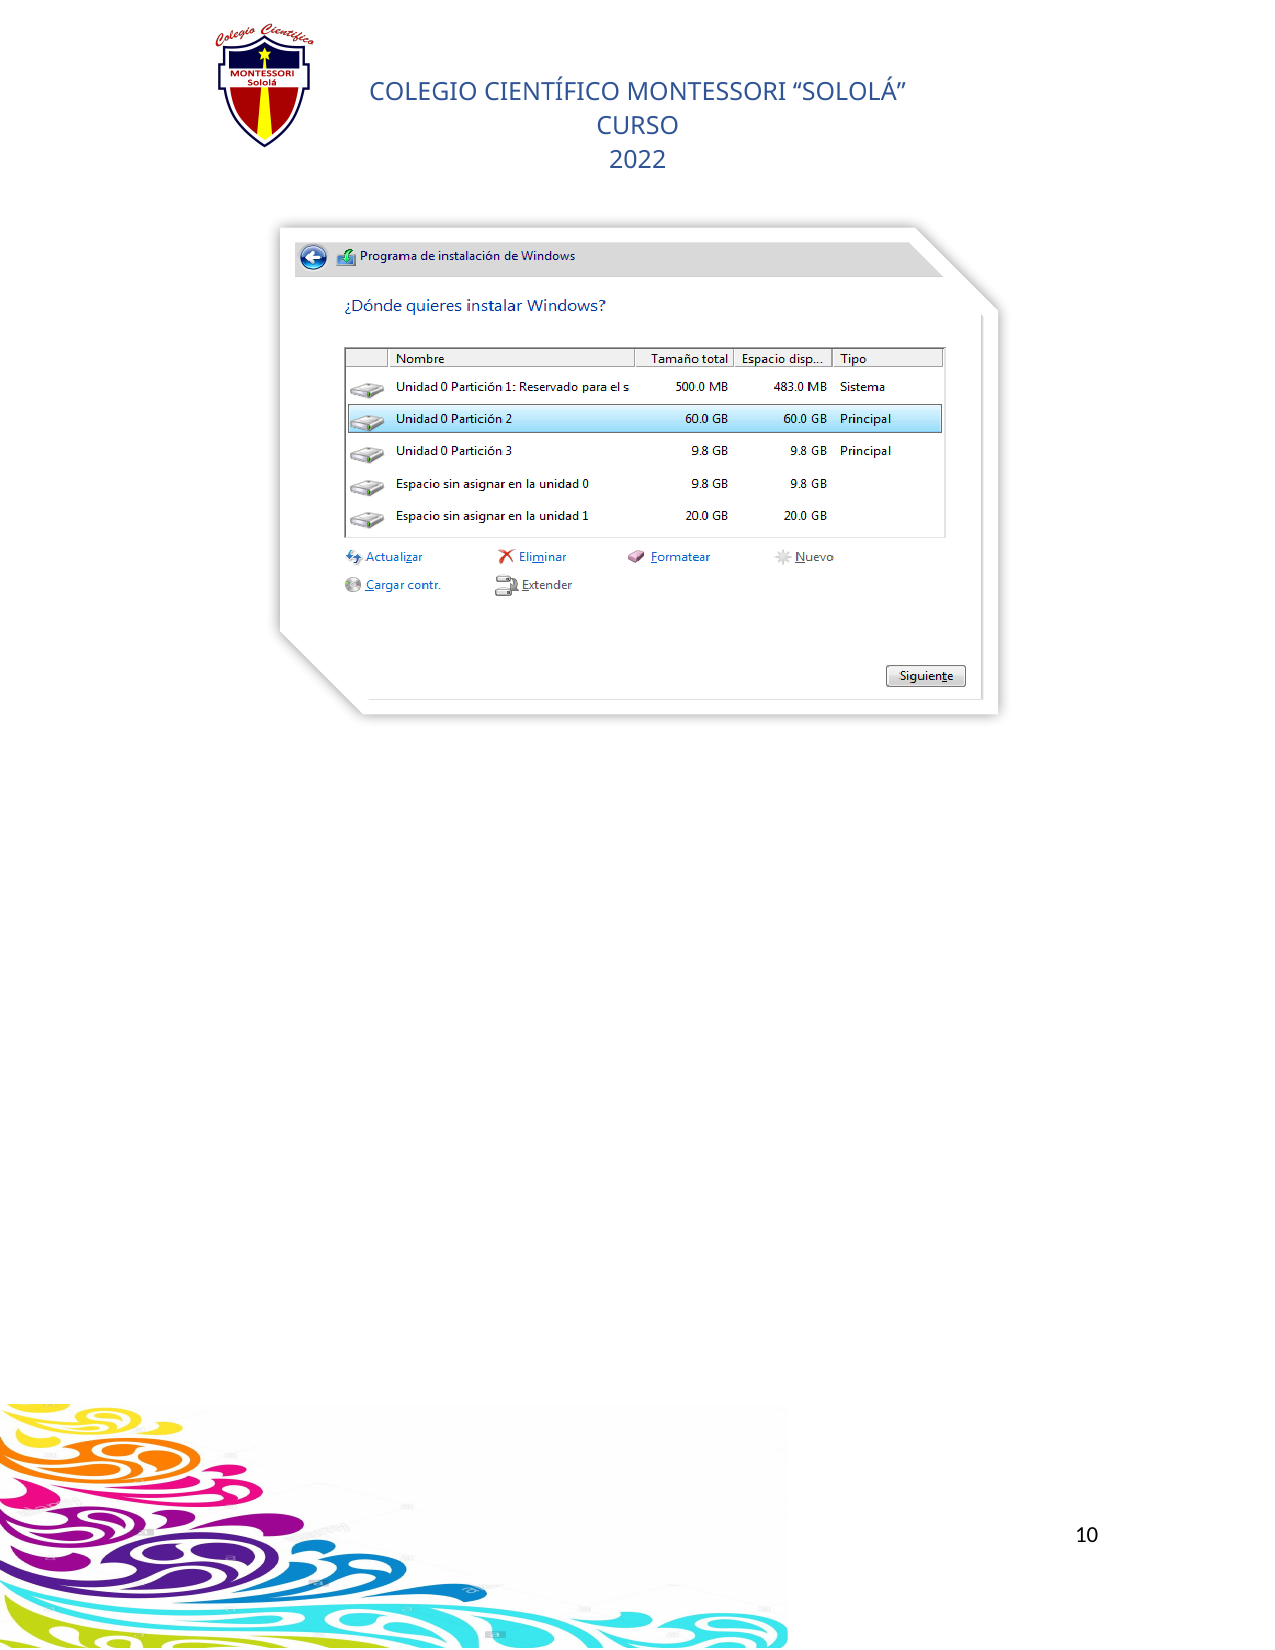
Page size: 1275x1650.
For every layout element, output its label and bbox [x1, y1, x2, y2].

picture [211, 11, 316, 150]
picture [0, 1404, 788, 1648]
picture [295, 243, 983, 699]
